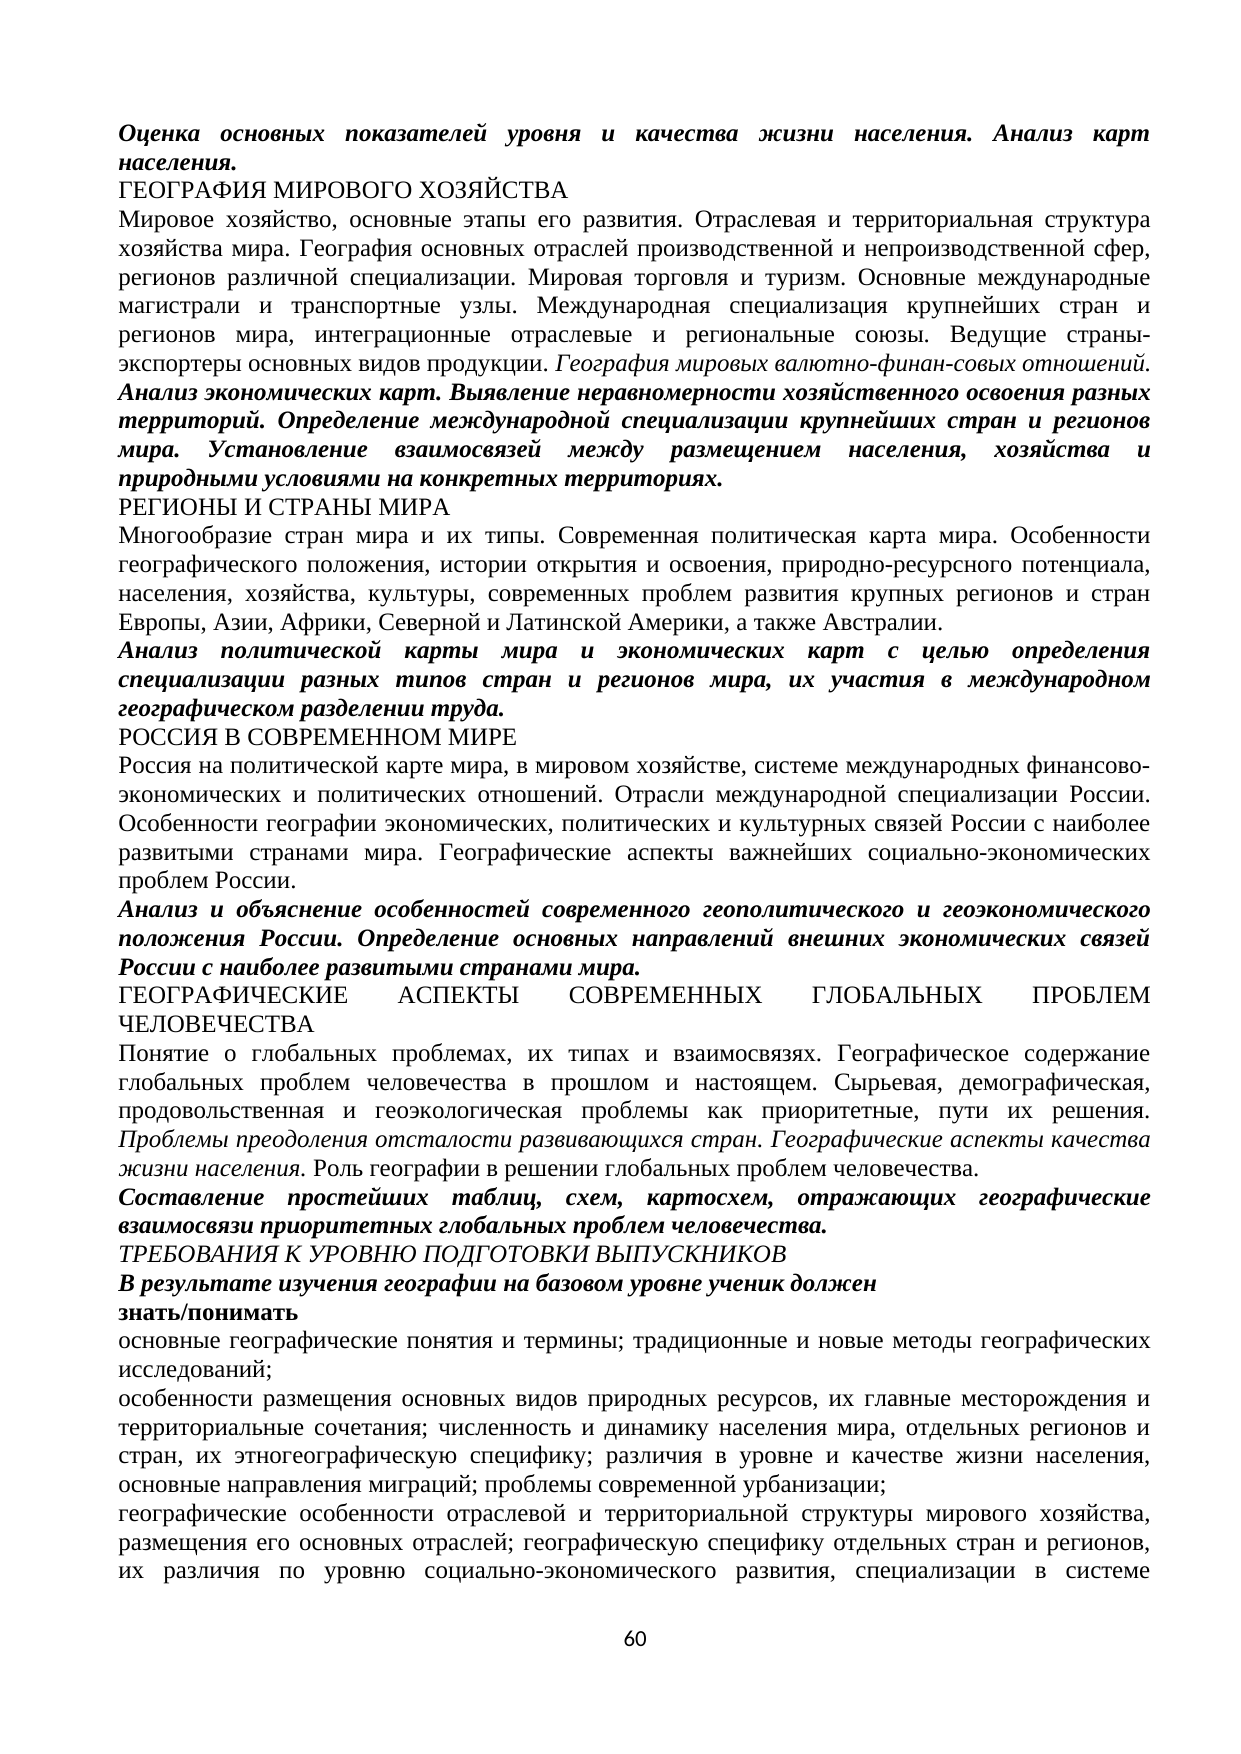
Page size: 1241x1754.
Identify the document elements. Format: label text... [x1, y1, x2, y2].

text В результате изучения географии на базовом уровне ученик должен [118, 1268, 1152, 1297]
text Составление простейших таблиц, схем, картосхем, отражающих географические взаимосвязи приоритетных глобальных проблем человечества. [118, 1182, 1152, 1239]
text ГЕОГРАФИЯ МИРОВОГО ХОЗЯЙСТВА [118, 176, 1152, 204]
text Оценка основных показателей уровня и качества жизни населения. Анализ карт населения. [118, 118, 1152, 176]
text основные географические понятия и термины; традиционные и новые методы географических исследований; [118, 1326, 1152, 1383]
text Анализ политической карты мира и экономических карт с целью определения специализации разных типов стран и регионов мира, их участия в международном географическом разделении труда. [118, 636, 1152, 722]
text ТРЕБОВАНИЯ К УРОВНЮ ПОДГОТОВКИ ВЫПУСКНИКОВ [118, 1239, 1152, 1268]
text знать/понимать [118, 1297, 1152, 1326]
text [118, 1498, 1152, 1584]
text особенности размещения основных видов природных ресурсов, их главные месторождения и территориальные сочетания; численность и динамику населения мира, отдельных регионов и стран, их этногеографическую специфику; различия в уровне и качестве жизни населения, основные направления миграций; проблемы современной урбанизации; [118, 1383, 1152, 1498]
text Мировое хозяйство, основные этапы его развития. Отраслевая и территориальная структура хозяйства мира. География основных отраслей производственной и непроизводственной сфер, регионов различной специализации. Мировая торговля и туризм. Основные международные магистрали и транспортные узлы. Международная специализация крупнейших стран и регионов мира, интеграционные отраслевые и региональные союзы. Ведущие страны-экспортеры основных видов продукции. География мировых валютно-финан-совых отношений. [118, 204, 1152, 377]
text Многообразие стран мира и их типы. Современная политическая карта мира. Особенности географического положения, истории открытия и освоения, природно-ресурсного потенциала, населения, хозяйства, культуры, современных проблем развития крупных регионов и стран Европы, Азии, Африки, Северной и Латинской Америки, а также Австралии. [118, 521, 1152, 636]
text РОССИЯ В СОВРЕМЕННОМ МИРЕ [118, 722, 1152, 751]
text Понятие о глобальных проблемах, их типах и взаимосвязях. Географическое содержание глобальных проблем человечества в прошлом и настоящем. Сырьевая, демографическая, продовольственная и геоэкологическая проблемы как приоритетные, пути их решения. Проблемы преодоления отсталости развивающихся стран. Географические аспекты качества жизни населения. Роль географии в решении глобальных проблем человечества. [118, 1038, 1152, 1182]
text Анализ и объяснение особенностей современного геополитического и геоэкономического положения России. Определение основных направлений внешних экономических связей России с наиболее развитыми странами мира. [118, 894, 1152, 981]
text РЕГИОНЫ И СТРАНЫ МИРА [118, 492, 1152, 521]
text Анализ экономических карт. Выявление неравномерности хозяйственного освоения разных территорий. Определение международной специализации крупнейших стран и регионов мира. Установление взаимосвязей между размещением населения, хозяйства и природными условиями на конкретных территориях. [118, 377, 1152, 492]
text Россия на политической карте мира, в мировом хозяйстве, системе международных финансово-экономических и политических отношений. Отрасли международной специализации России. Особенности географии экономических, политических и культурных связей России с наиболее развитыми странами мира. Географические аспекты важнейших социально-экономических проблем России. [118, 751, 1152, 894]
text ГЕОГРАФИЧЕСКИЕ АСПЕКТЫ СОВРЕМЕННЫХ ГЛОБАЛЬНЫХ ПРОБЛЕМ ЧЕЛОВЕЧЕСТВА [118, 981, 1152, 1038]
